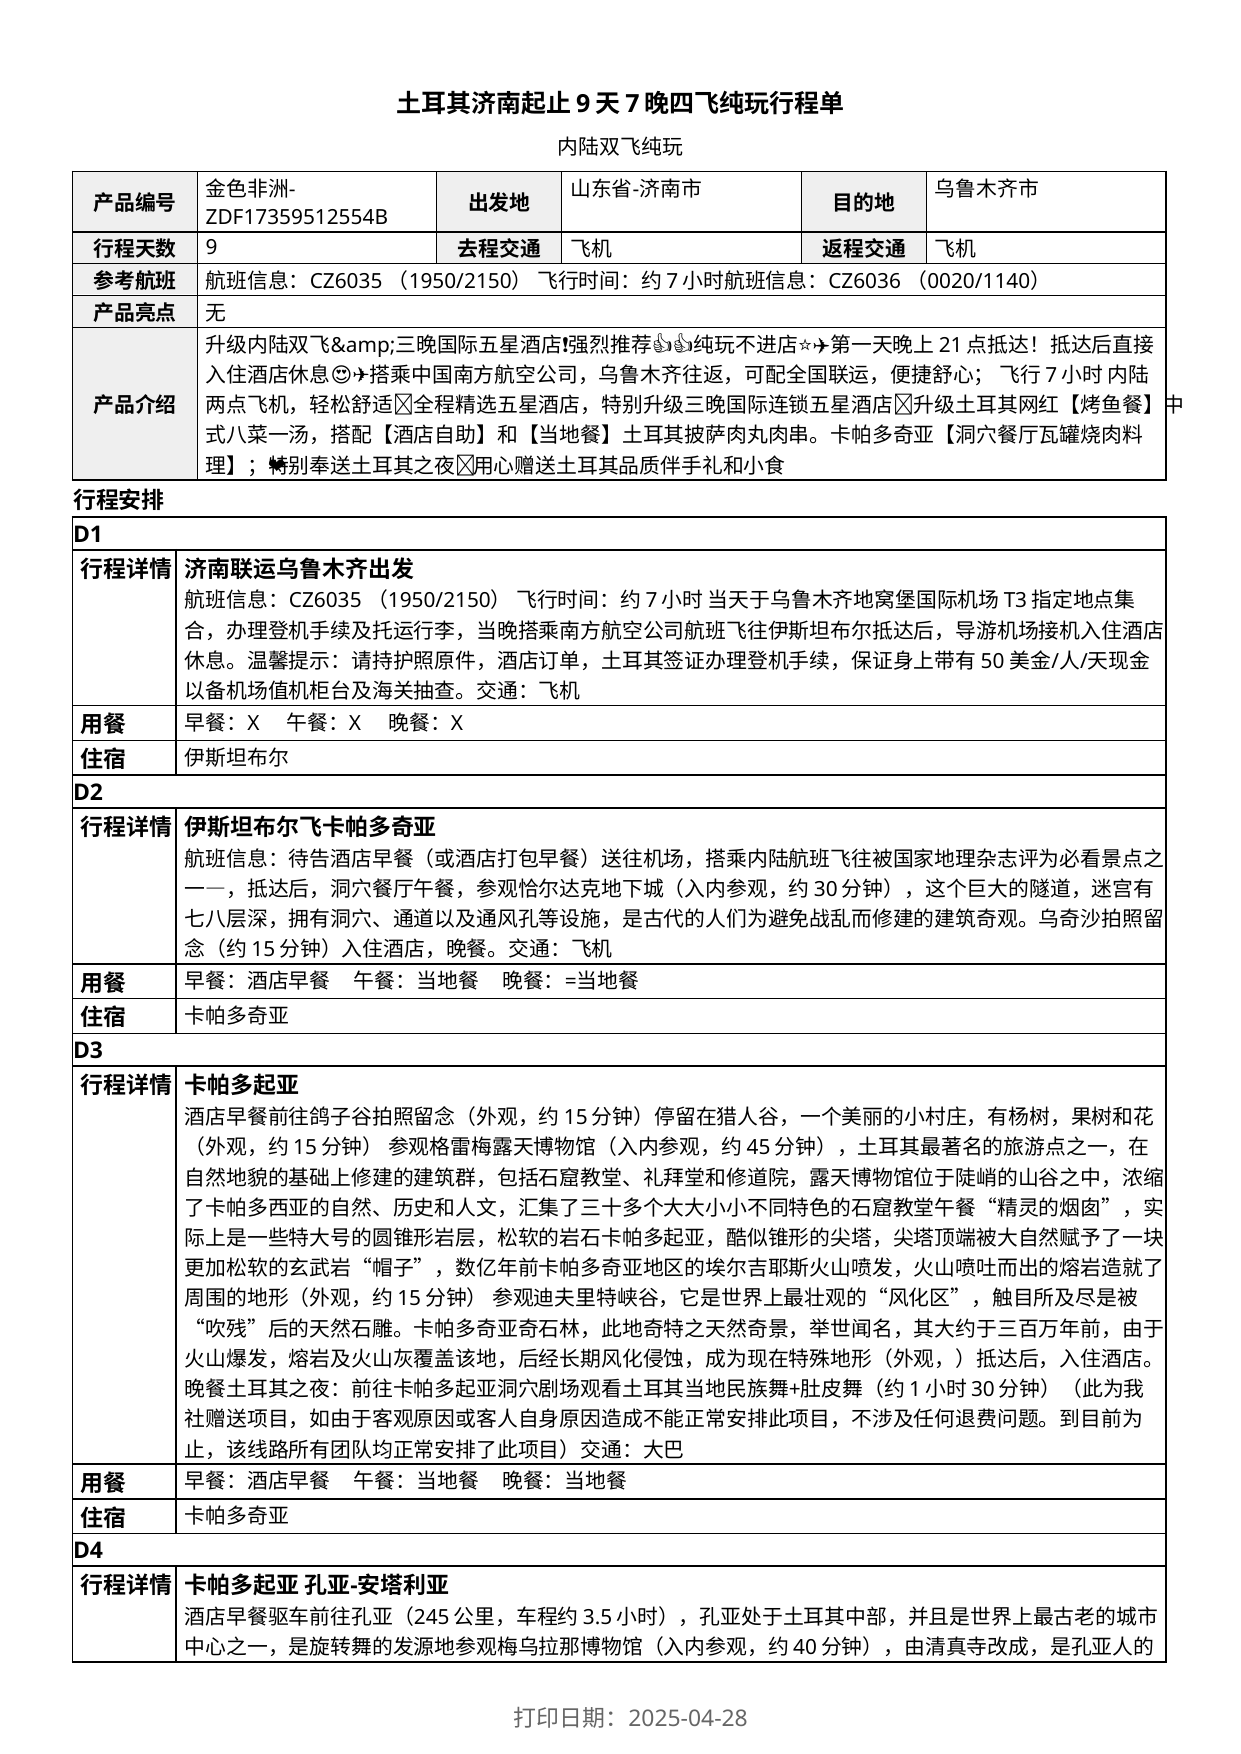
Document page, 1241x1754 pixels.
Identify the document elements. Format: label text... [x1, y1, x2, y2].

text 土耳其济南起止9天7晚四飞纯玩行程单 [73, 83, 1167, 119]
table_cell 行程详情 [73, 809, 175, 963]
table_header 山东省-济南市 [562, 172, 801, 231]
table_header 出发地 [437, 172, 561, 231]
table_cell 产品介绍 [73, 328, 197, 479]
table_cell 济南联运乌鲁木齐出发 航班信息：CZ6035 （1950/2150） 飞行时间：约7小时 [177, 551, 1165, 705]
table_header 金色非洲-ZDF17359512554B [198, 172, 436, 231]
table_cell 卡帕多奇亚 [177, 1500, 1165, 1533]
table_cell 住宿 [73, 999, 175, 1032]
table_cell 升级内陆双飞&amp;三晚国际五星酒店❗强烈推荐👍👍 [198, 328, 1165, 479]
table_cell 卡帕多起亚 酒店早餐前往鸽子谷拍照留念（外观，约15分钟）停留在猎人谷，一个美丽的小村庄，有杨树，果树和花（外观，约15分钟） 参观格雷梅露天博物馆（入内参观，约45分钟），土耳其最著名的旅游点之一，在自然地貌的基础上修建的建筑群，包括石窟教堂、礼拜堂和修道院，露天博物馆位于陡峭的山谷之中，浓缩了卡帕多西亚的自然、历史和人文，汇集了三十多个大大小小不同特色的石窟教堂 [177, 1067, 1165, 1463]
table_cell 行程详情 [73, 1067, 175, 1463]
table_cell 飞机 [562, 233, 801, 263]
table_cell 住宿 [73, 1500, 175, 1533]
table_cell 参考航班 [73, 264, 197, 294]
table_cell 航班信息：CZ6035 （1950/2150） 飞行时间：约7小时 [198, 264, 1165, 294]
table_cell D3 [73, 1034, 1165, 1065]
table_cell 早餐：酒店早餐 午餐：当地餐 晚餐：=当地餐 [177, 965, 1165, 998]
table_cell 9 [198, 233, 436, 263]
text 内陆双飞纯玩 [73, 130, 1167, 160]
table_cell 用餐 [73, 706, 175, 739]
table_cell 返程交通 [802, 233, 926, 263]
table_cell D2 [73, 776, 1165, 807]
table_cell 行程天数 [73, 233, 197, 263]
table_header 目的地 [802, 172, 926, 231]
table_header 产品编号 [73, 172, 197, 231]
table_cell D4 [73, 1534, 1165, 1565]
table_header 乌鲁木齐市 [927, 172, 1165, 231]
table_cell 行程详情 [73, 1567, 175, 1661]
table_cell 无 [198, 296, 1165, 326]
table_cell 飞机 [927, 233, 1165, 263]
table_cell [177, 1567, 1165, 1661]
table_cell 行程详情 [73, 551, 175, 705]
table_cell 卡帕多奇亚 [177, 999, 1165, 1032]
table_cell 早餐：X 午餐：X 晚餐：X [177, 706, 1165, 739]
table_cell 去程交通 [437, 233, 561, 263]
table_cell 住宿 [73, 741, 175, 774]
table_cell 用餐 [73, 1465, 175, 1498]
table_cell 伊斯坦布尔 [177, 741, 1165, 774]
table_cell 用餐 [73, 965, 175, 998]
text 行程安排 [73, 482, 1167, 515]
table_cell 产品亮点 [73, 296, 197, 326]
table_cell 伊斯坦布尔飞卡帕多奇亚 航班信息：待告 [177, 809, 1165, 963]
table_header D1 [73, 518, 1165, 549]
table_cell 早餐：酒店早餐 午餐：当地餐 晚餐：当地餐 [177, 1465, 1165, 1498]
